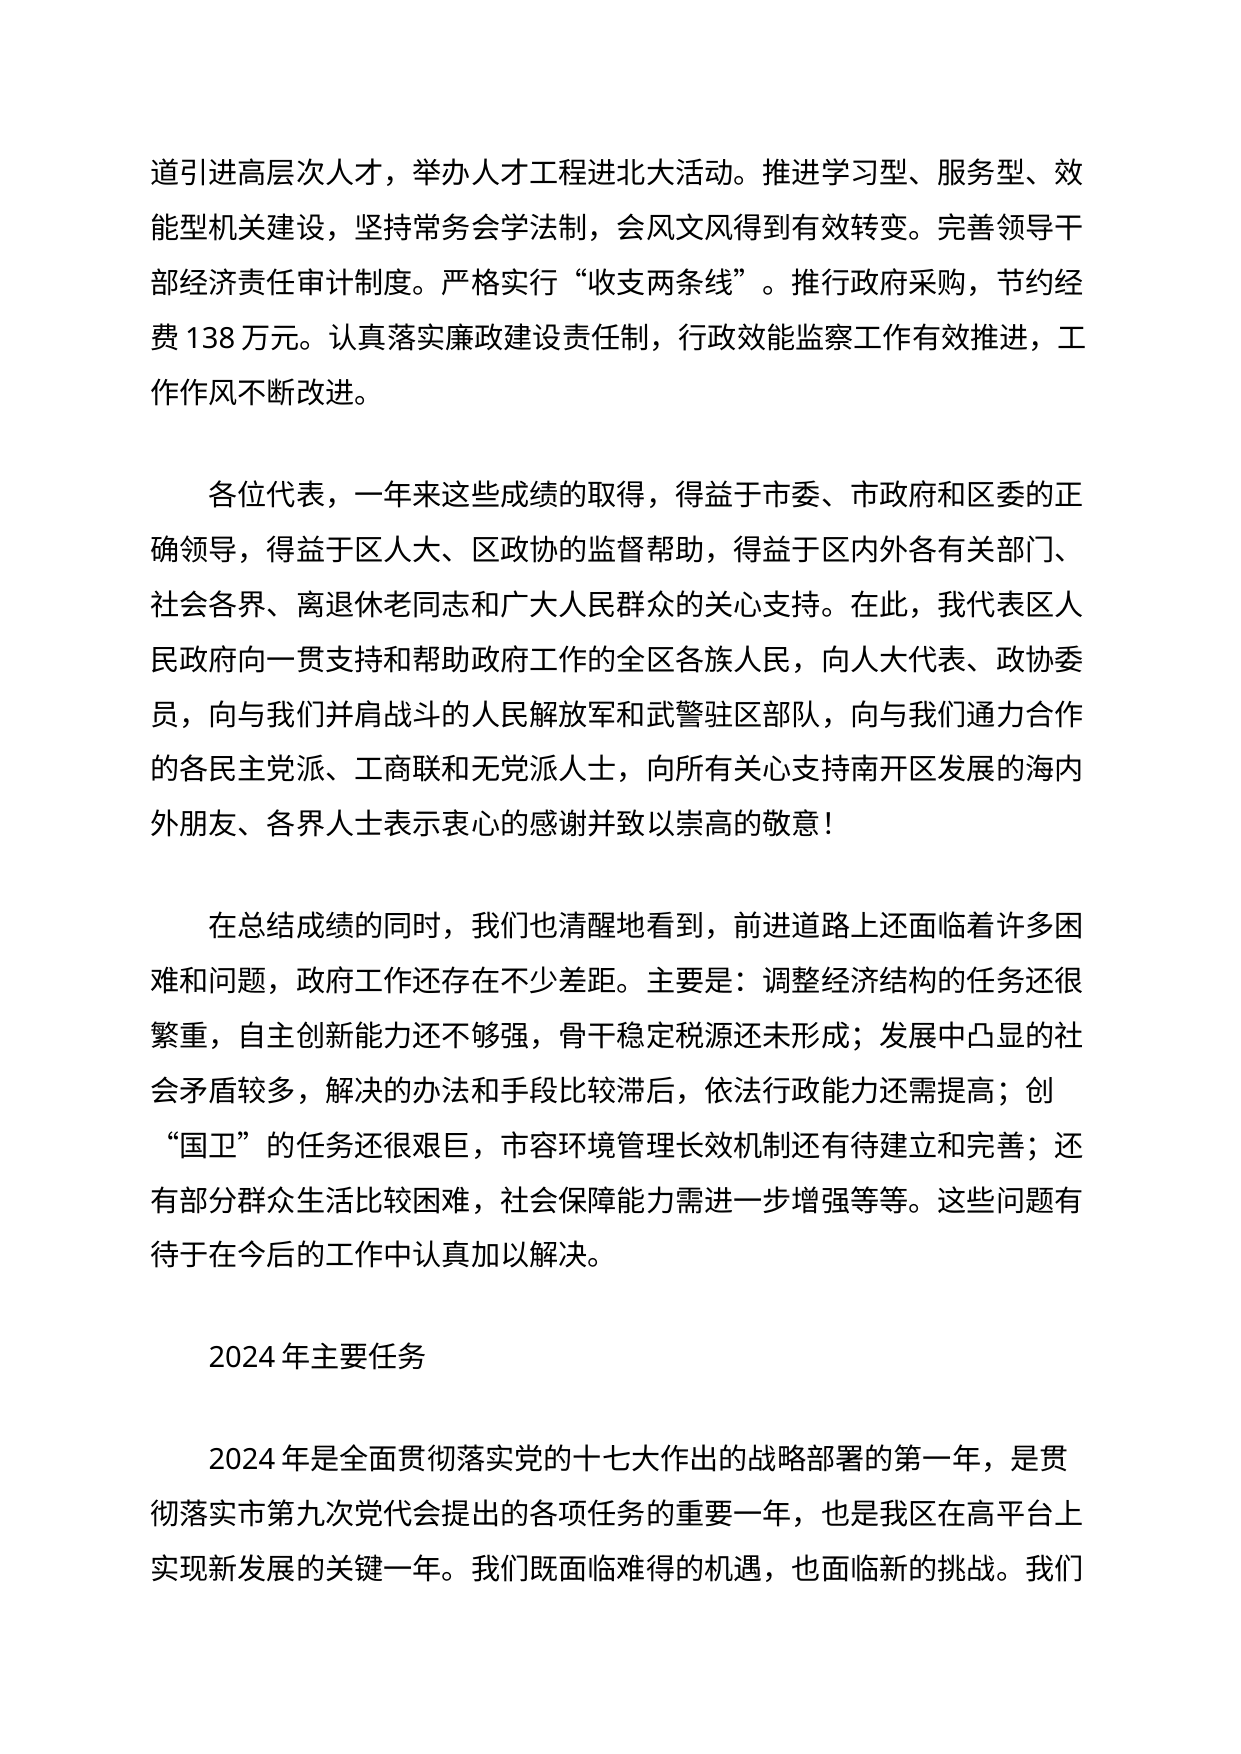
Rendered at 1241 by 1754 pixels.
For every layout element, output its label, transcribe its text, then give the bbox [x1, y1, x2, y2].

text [150, 1436, 1090, 1588]
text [150, 150, 1090, 412]
text 在总结成绩的同时，我们也清醒地看到，前进道路上还面临着许多困难和问题，政府工作还存在不少差距。主要是：调整经济结构的任务还很繁重，自主创新能力还不够强，骨干稳定税源还未形成；发展中凸显的社会矛盾较多，解决的办法和手段比较滞后，依法行政能力还需提高；创“国卫”的任务还很艰巨，市容环境管理长效机制还有待建立和完善；还有部分群众生活比较困难，社会保障能力需进一步增强等等。这些问题有待于在今后的工作中认真加以解决。 [150, 903, 1090, 1274]
text 2024年主要任务 [150, 1334, 1090, 1376]
text 各位代表，一年来这些成绩的取得，得益于市委、市政府和区委的正确领导，得益于区人大、区政协的监督帮助，得益于区内外各有关部门、社会各界、离退休老同志和广大人民群众的关心支持。在此，我代表区人民政府向一贯支持和帮助政府工作的全区各族人民，向人大代表、政协委员，向与我们并肩战斗的人民解放军和武警驻区部队，向与我们通力合作的各民主党派、工商联和无党派人士，向所有关心支持南开区发展的海内外朋友、各界人士表示衷心的感谢并致以崇高的敬意！ [150, 471, 1090, 843]
